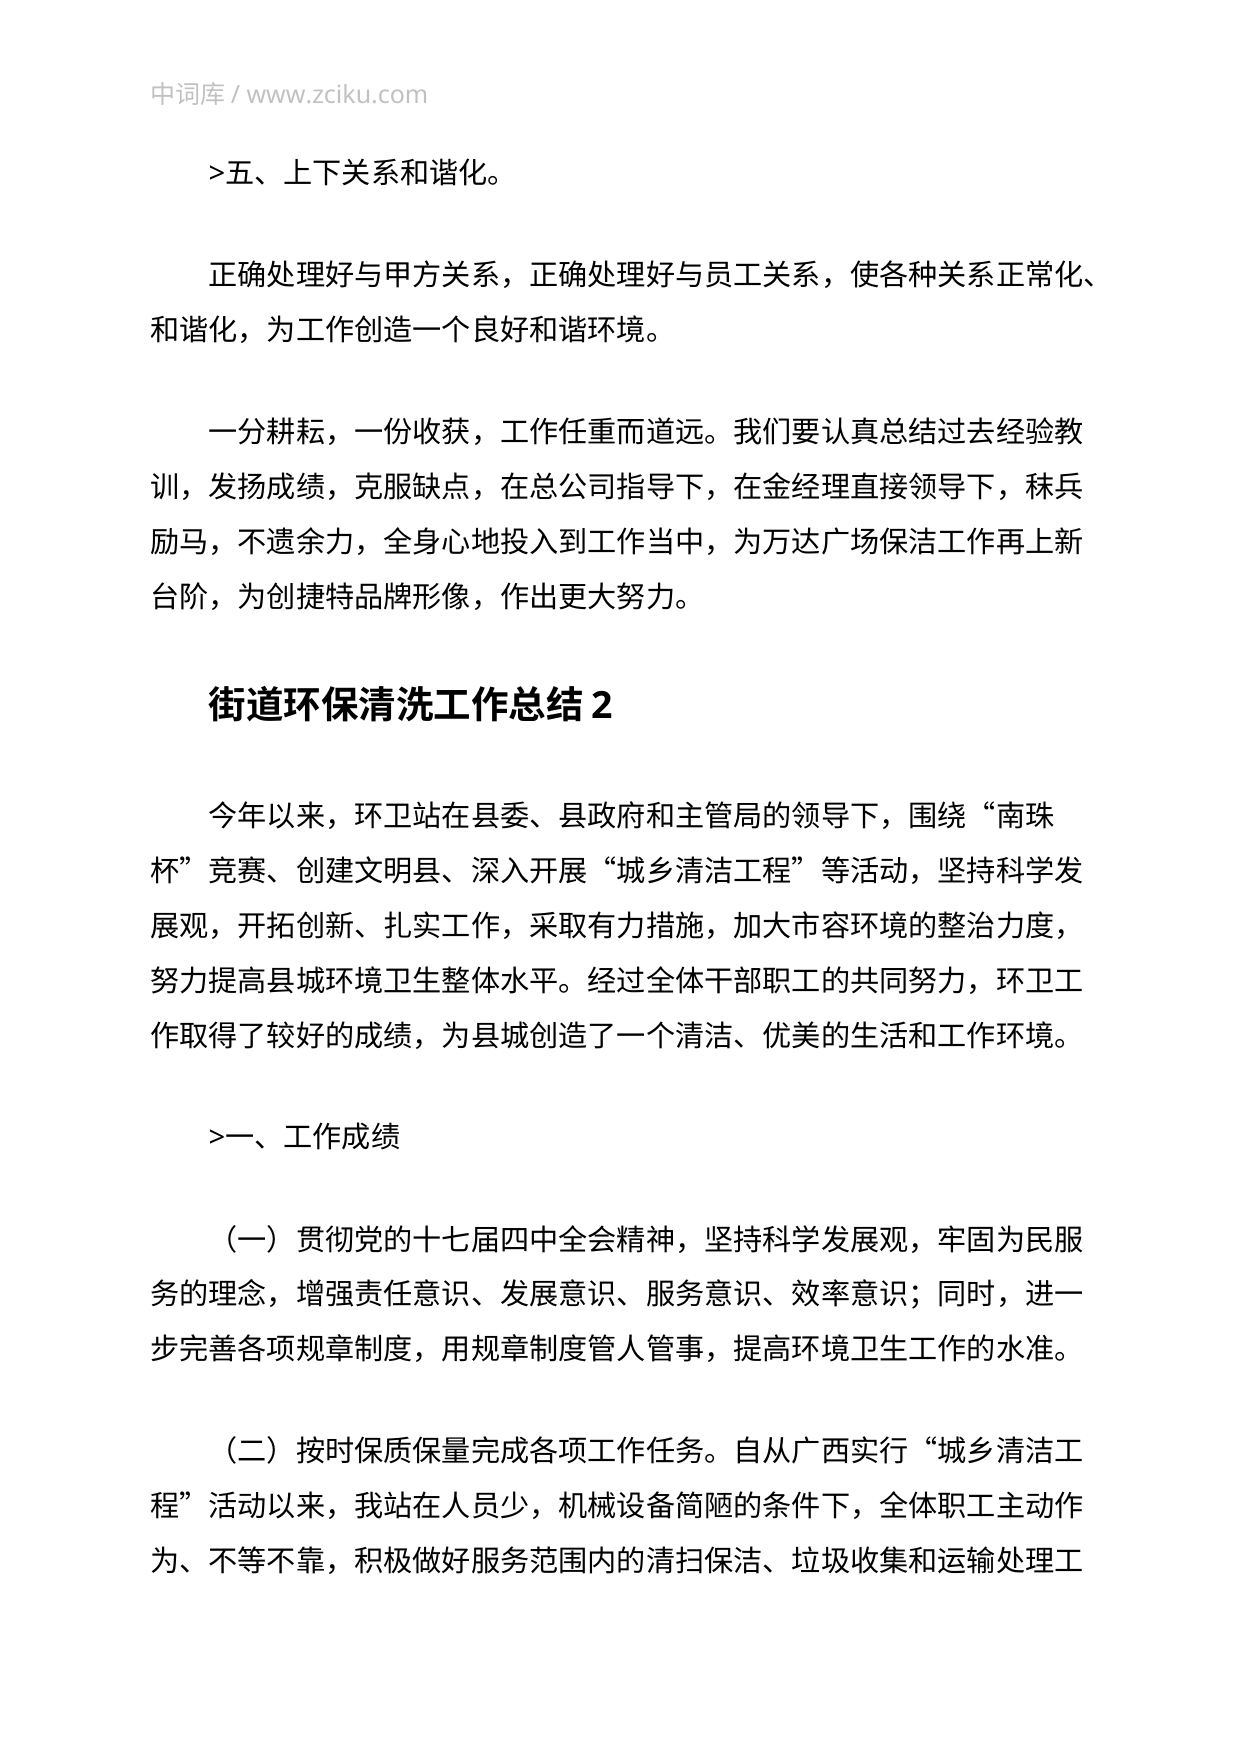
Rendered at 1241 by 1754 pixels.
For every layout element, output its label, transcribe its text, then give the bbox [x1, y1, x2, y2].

text >一、工作成绩 [150, 1114, 1090, 1156]
text 一分耕耘，一份收获，工作任重而道远。我们要认真总结过去经验教训，发扬成绩，克服缺点，在总公司指导下，在金经理直接领导下，秣兵励马，不遗余力，全身心地投入到工作当中，为万达广场保洁工作再上新台阶，为创捷特品牌形像，作出更大努力。 [150, 409, 1090, 616]
text （一）贯彻党的十七届四中全会精神，坚持科学发展观，牢固为民服务的理念，增强责任意识、发展意识、服务意识、效率意识；同时，进一步完善各项规章制度，用规章制度管人管事，提高环境卫生工作的水准。 [150, 1216, 1090, 1368]
text 正确处理好与甲方关系，正确处理好与员工关系，使各种关系正常化、和谐化，为工作创造一个良好和谐环境。 [150, 252, 1090, 349]
text 今年以来，环卫站在县委、县政府和主管局的领导下，围绕“南珠杯”竞赛、创建文明县、深入开展“城乡清洁工程”等活动，坚持科学发展观，开拓创新、扎实工作，采取有力措施，加大市容环境的整治力度，努力提高县城环境卫生整体水平。经过全体干部职工的共同努力，环卫工作取得了较好的成绩，为县城创造了一个清洁、优美的生活和工作环境。 [150, 793, 1090, 1054]
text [150, 1428, 1090, 1580]
text 街道环保清洗工作总结2 [150, 675, 1090, 729]
text >五、上下关系和谐化。 [150, 150, 1090, 192]
